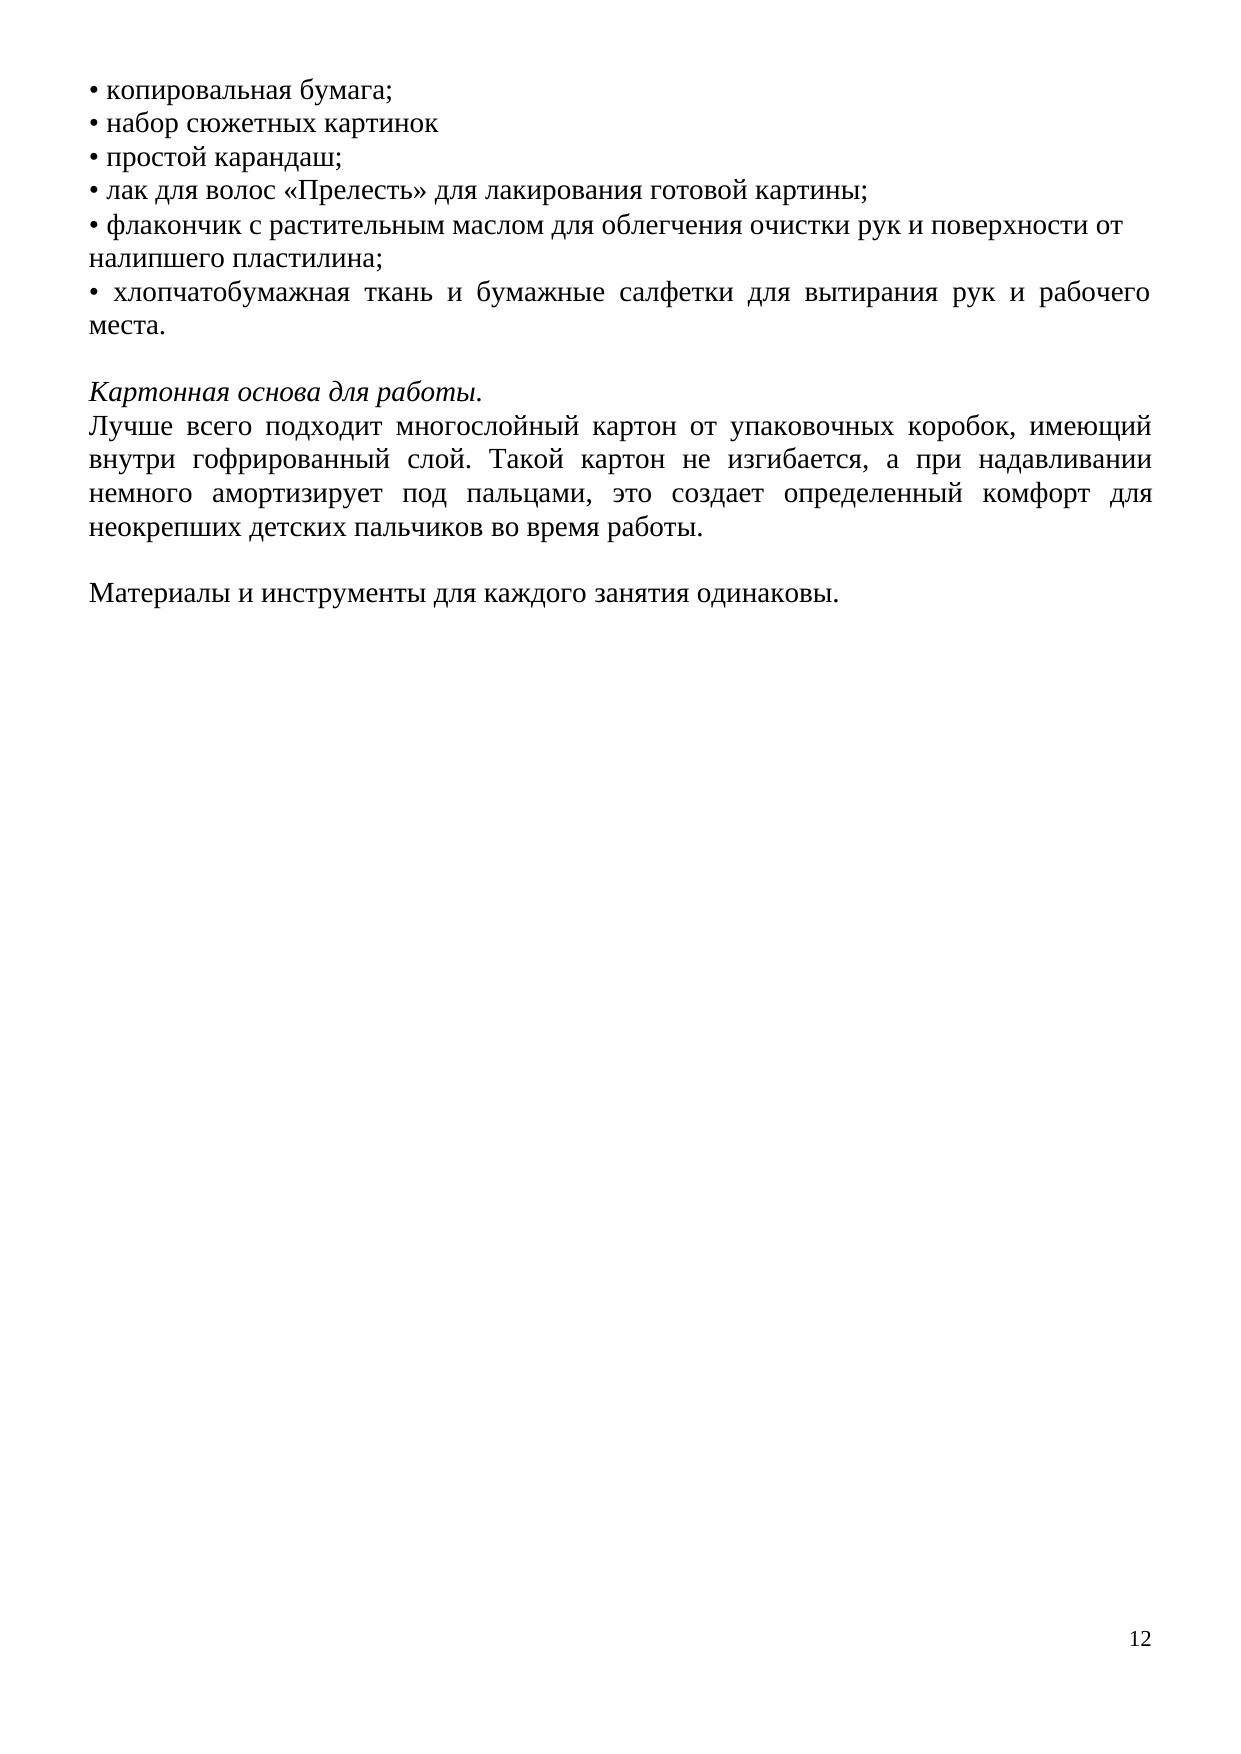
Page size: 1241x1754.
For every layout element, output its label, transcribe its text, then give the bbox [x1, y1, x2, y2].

text Лучше всего подходит многослойный картон от упаковочных коробок, имеющий внутри гофрированный слой. Такой картон не изгибается, а при надавливании немного амортизирует под пальцами, это создает определенный комфорт для неокрепших детских пальчиков во время работы. [89, 408, 1152, 542]
list лак для волос «Прелесть» для лакирования готовой картины; [88, 173, 1203, 207]
list хлопчатобумажная ткань и бумажные салфетки для вытирания рук и рабочего места. [89, 274, 1152, 341]
list простой карандаш; [88, 139, 1203, 173]
text Картонная основа для работы. [89, 374, 1203, 408]
list флакончик с растительным маслом для облегчения очистки рук и поверхности от налипшего пластилина; [89, 207, 1124, 274]
text Материалы и инструменты для каждого занятия одинаковы. [89, 576, 1203, 609]
list копировальная бумага; [88, 72, 1203, 106]
list набор сюжетных картинок [88, 106, 1203, 139]
